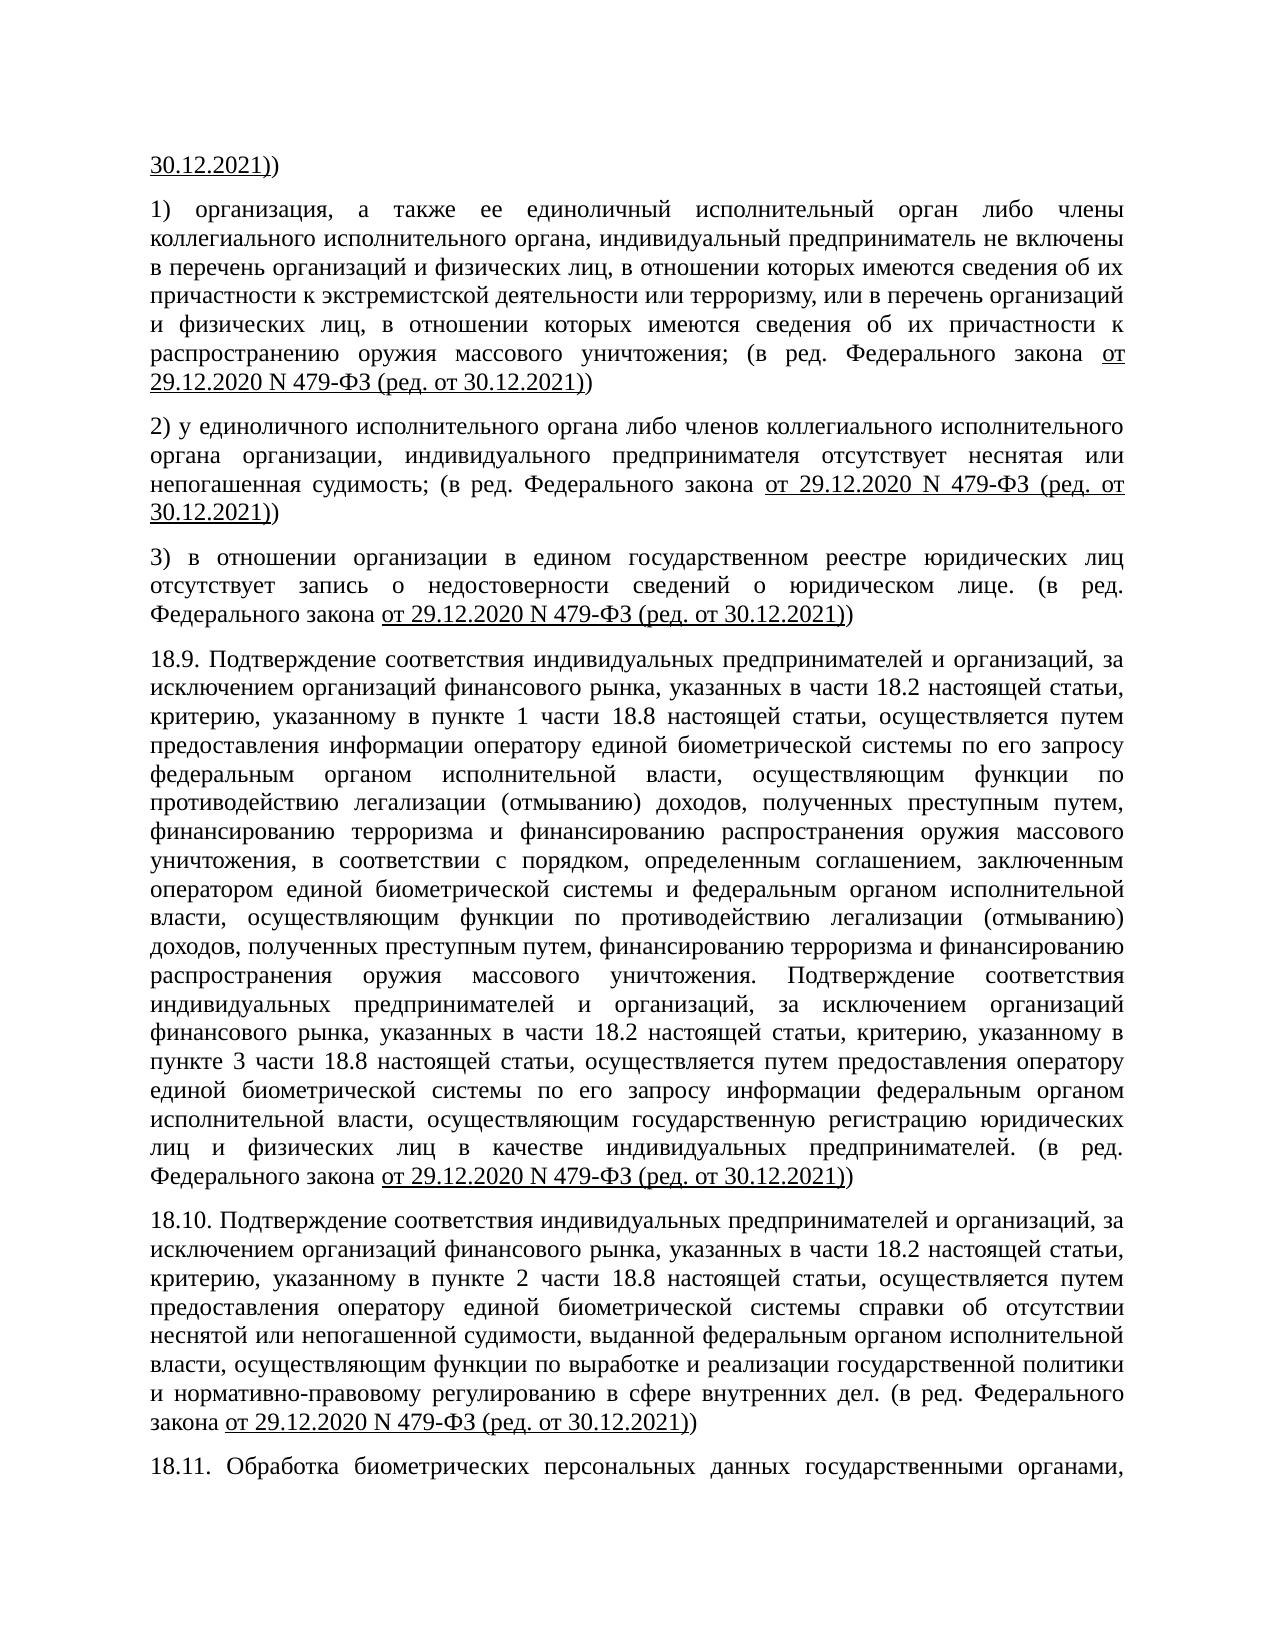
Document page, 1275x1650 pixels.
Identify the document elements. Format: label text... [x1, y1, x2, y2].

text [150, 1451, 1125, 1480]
text 3) в отношении организации в едином государственном реестре юридических лиц отсутствует запись о недостоверности сведений о юридическом лице. (в ред. Федерального закона от 29.12.2020 N 479-ФЗ (ред. от 30.12.2021)) [150, 542, 1125, 628]
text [150, 150, 1125, 179]
text 2) у единоличного исполнительного органа либо членов коллегиального исполнительного органа организации, индивидуального предпринимателя отсутствует неснятая или непогашенная судимость; (в ред. Федерального закона от 29.12.2020 N 479-ФЗ (ред. от 30.12.2021)) [150, 411, 1125, 526]
text 18.9. Подтверждение соответствия индивидуальных предпринимателей и организаций, за исключением организаций финансового рынка, указанных в части 18.2 настоящей статьи, критерию, указанному в пункте 1 части 18.8 настоящей статьи, осуществляется путем предоставления информации оператору единой биометрической системы по его запросу федеральным органом исполнительной власти, осуществляющим функции по противодействию легализации (отмыванию) доходов, полученных преступным путем, финансированию терроризма и финансированию распространения оружия массового уничтожения, в соответствии с порядком, определенным соглашением, заключенным оператором единой биометрической системы и федеральным органом исполнительной власти, осуществляющим функции по противодействию легализации (отмыванию) доходов, полученных преступным путем, финансированию терроризма и финансированию распространения оружия массового уничтожения. Подтверждение соответствия индивидуальных предпринимателей и организаций, за исключением организаций финансового рынка, указанных в части 18.2 настоящей статьи, критерию, указанному в пункте 3 части 18.8 настоящей статьи, осуществляется путем предоставления оператору единой биометрической системы по его запросу информации федеральным органом исполнительной власти, осуществляющим государственную регистрацию юридических лиц и физических лиц в качестве индивидуальных предпринимателей. (в ред. Федерального закона от 29.12.2020 N 479-ФЗ (ред. от 30.12.2021)) [150, 644, 1125, 1190]
text 18.10. Подтверждение соответствия индивидуальных предпринимателей и организаций, за исключением организаций финансового рынка, указанных в части 18.2 настоящей статьи, критерию, указанному в пункте 2 части 18.8 настоящей статьи, осуществляется путем предоставления оператору единой биометрической системы справки об отсутствии неснятой или непогашенной судимости, выданной федеральным органом исполнительной власти, осуществляющим функции по выработке и реализации государственной политики и нормативно-правовому регулированию в сфере внутренних дел. (в ред. Федерального закона от 29.12.2020 N 479-ФЗ (ред. от 30.12.2021)) [150, 1206, 1125, 1436]
text 1) организация, а также ее единоличный исполнительный орган либо члены коллегиального исполнительного органа, индивидуальный предприниматель не включены в перечень организаций и физических лиц, в отношении которых имеются сведения об их причастности к экстремистской деятельности или терроризму, или в перечень организаций и физических лиц, в отношении которых имеются сведения об их причастности к распространению оружия массового уничтожения; (в ред. Федерального закона от 29.12.2020 N 479-ФЗ (ред. от 30.12.2021)) [150, 194, 1125, 396]
